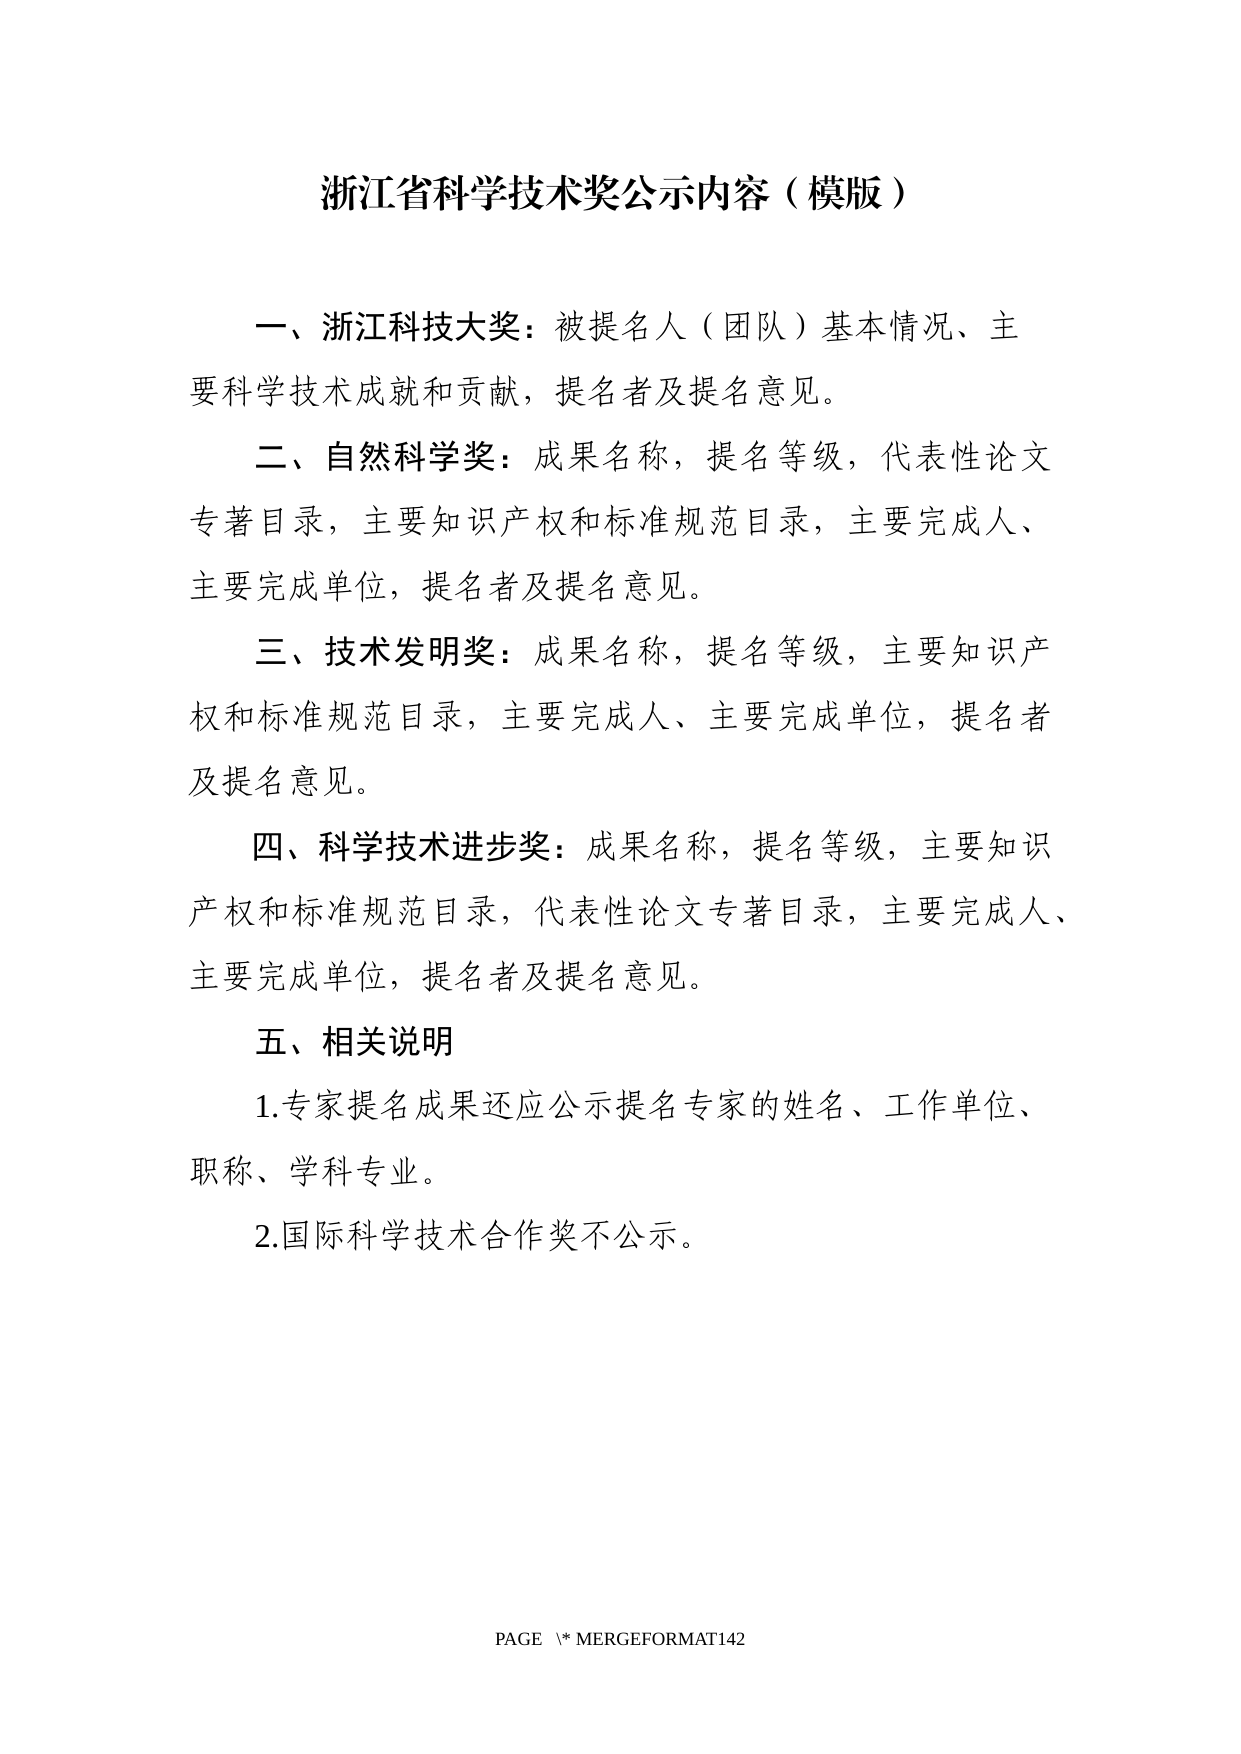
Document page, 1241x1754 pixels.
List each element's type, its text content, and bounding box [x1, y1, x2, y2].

text 2.国际科学技术合作奖不公示。 [187, 1202, 1053, 1267]
text 五、相关说明 [187, 1007, 1053, 1072]
text 三、技术发明奖：成果名称，提名等级，主要知识产权和标准规范目录，主要完成人、主要完成单位，提名者及提名意见。 [187, 617, 1053, 812]
text 二、自然科学奖：成果名称，提名等级，代表性论文专著目录，主要知识产权和标准规范目录，主要完成人、主要完成单位，提名者及提名意见。 [187, 422, 1053, 617]
text 1.专家提名成果还应公示提名专家的姓名、工作单位、职称、学科专业。 [187, 1072, 1053, 1202]
text 一、浙江科技大奖：被提名人（团队）基本情况、主要科学技术成就和贡献，提名者及提名意见。 [187, 292, 1053, 422]
subtitle 浙江省科学技术奖公示内容（模版） [187, 162, 1053, 227]
text 四、科学技术进步奖：成果名称，提名等级，主要知识产权和标准规范目录，代表性论文专著目录，主要完成人、主要完成单位，提名者及提名意见。 [187, 812, 1053, 1007]
